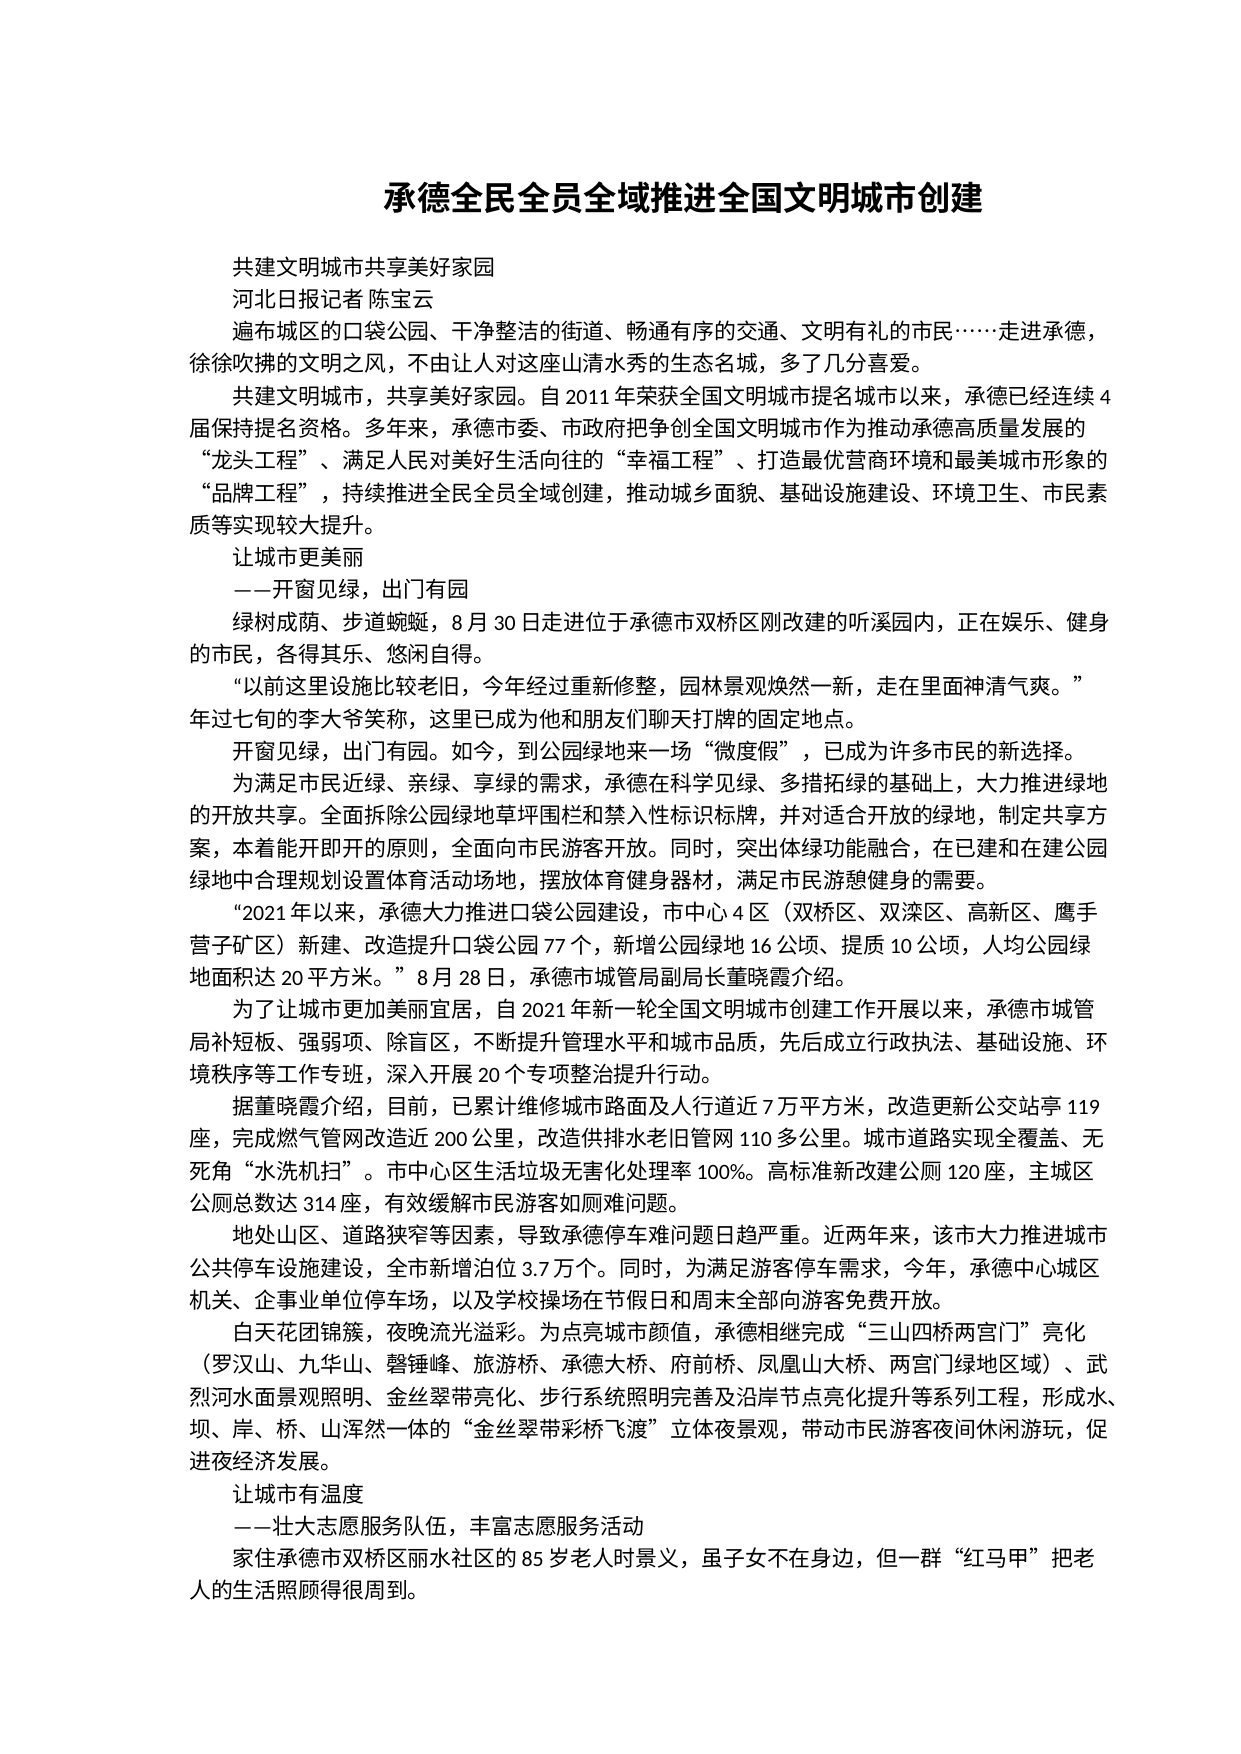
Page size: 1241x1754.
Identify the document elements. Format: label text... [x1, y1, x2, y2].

text 家住承德市双桥区丽水社区的85岁老人时景义，虽子女不在身边，但一群“红马甲”把老人的生活照顾得很周到。 [189, 1541, 1111, 1605]
text “以前这里设施比较老旧，今年经过重新修整，园林景观焕然一新，走在里面神清气爽。”年过七旬的李大爷笑称，这里已成为他和朋友们聊天打牌的固定地点。 [189, 669, 1111, 733]
text ——开窗见绿，出门有园 [189, 572, 1111, 604]
text 为了让城市更加美丽宜居，自2021年新一轮全国文明城市创建工作开展以来，承德市城管局补短板、强弱项、除盲区，不断提升管理水平和城市品质，先后成立行政执法、基础设施、环境秩序等工作专班，深入开展20个专项整治提升行动。 [189, 992, 1111, 1088]
text 开窗见绿，出门有园。如今，到公园绿地来一场“微度假”，已成为许多市民的新选择。 [189, 734, 1111, 766]
text 共建文明城市，共享美好家园。自2011年荣获全国文明城市提名城市以来，承德已经连续4届保持提名资格。多年来，承德市委、市政府把争创全国文明城市作为推动承德高质量发展的“龙头工程”、满足人民对美好生活向往的“幸福工程”、打造最优营商环境和最美城市形象的“品牌工程”，持续推进全民全员全域创建，推动城乡面貌、基础设施建设、环境卫生、市民素质等实现较大提升。 [189, 379, 1111, 539]
subtitle 承德全民全员全域推进全国文明城市创建 [189, 171, 1111, 219]
text ——壮大志愿服务队伍，丰富志愿服务活动 [189, 1509, 1111, 1541]
text 河北日报记者 陈宝云 [189, 282, 1111, 313]
text 绿树成荫、步道蜿蜒，8月30日走进位于承德市双桥区刚改建的听溪园内，正在娱乐、健身的市民，各得其乐、悠闲自得。 [189, 605, 1111, 669]
text “2021年以来，承德大力推进口袋公园建设，市中心4区（双桥区、双滦区、高新区、鹰手营子矿区）新建、改造提升口袋公园77个，新增公园绿地16公顷、提质10公顷，人均公园绿地面积达20平方米。”8月28日，承德市城管局副局长董晓霞介绍。 [189, 895, 1111, 992]
text 让城市有温度 [189, 1477, 1111, 1508]
text 地处山区、道路狭窄等因素，导致承德停车难问题日趋严重。近两年来，该市大力推进城市公共停车设施建设，全市新增泊位3.7万个。同时，为满足游客停车需求，今年，承德中心城区机关、企事业单位停车场，以及学校操场在节假日和周末全部向游客免费开放。 [189, 1218, 1111, 1314]
text 白天花团锦簇，夜晚流光溢彩。为点亮城市颜值，承德相继完成“三山四桥两宫门”亮化（罗汉山、九华山、磬锤峰、旅游桥、承德大桥、府前桥、凤凰山大桥、两宫门绿地区域）、武烈河水面景观照明、金丝翠带亮化、步行系统照明完善及沿岸节点亮化提升等系列工程，形成水、坝、岸、桥、山浑然一体的“金丝翠带彩桥飞渡”立体夜景观，带动市民游客夜间休闲游玩，促进夜经济发展。 [189, 1315, 1111, 1476]
text 据董晓霞介绍，目前，已累计维修城市路面及人行道近7万平方米，改造更新公交站亭119座，完成燃气管网改造近200公里，改造供排水老旧管网110多公里。城市道路实现全覆盖、无死角“水洗机扫”。市中心区生活垃圾无害化处理率100%。高标准新改建公厕120座，主城区公厕总数达314座，有效缓解市民游客如厕难问题。 [189, 1089, 1111, 1218]
text 为满足市民近绿、亲绿、享绿的需求，承德在科学见绿、多措拓绿的基础上，大力推进绿地的开放共享。全面拆除公园绿地草坪围栏和禁入性标识标牌，并对适合开放的绿地，制定共享方案，本着能开即开的原则，全面向市民游客开放。同时，突出体绿功能融合，在已建和在建公园绿地中合理规划设置体育活动场地，摆放体育健身器材，满足市民游憩健身的需要。 [189, 766, 1111, 895]
text 遍布城区的口袋公园、干净整洁的街道、畅通有序的交通、文明有礼的市民……走进承德，徐徐吹拂的文明之风，不由让人对这座山清水秀的生态名城，多了几分喜爱。 [189, 314, 1111, 378]
text 让城市更美丽 [189, 540, 1111, 572]
text 共建文明城市共享美好家园 [189, 249, 1111, 281]
